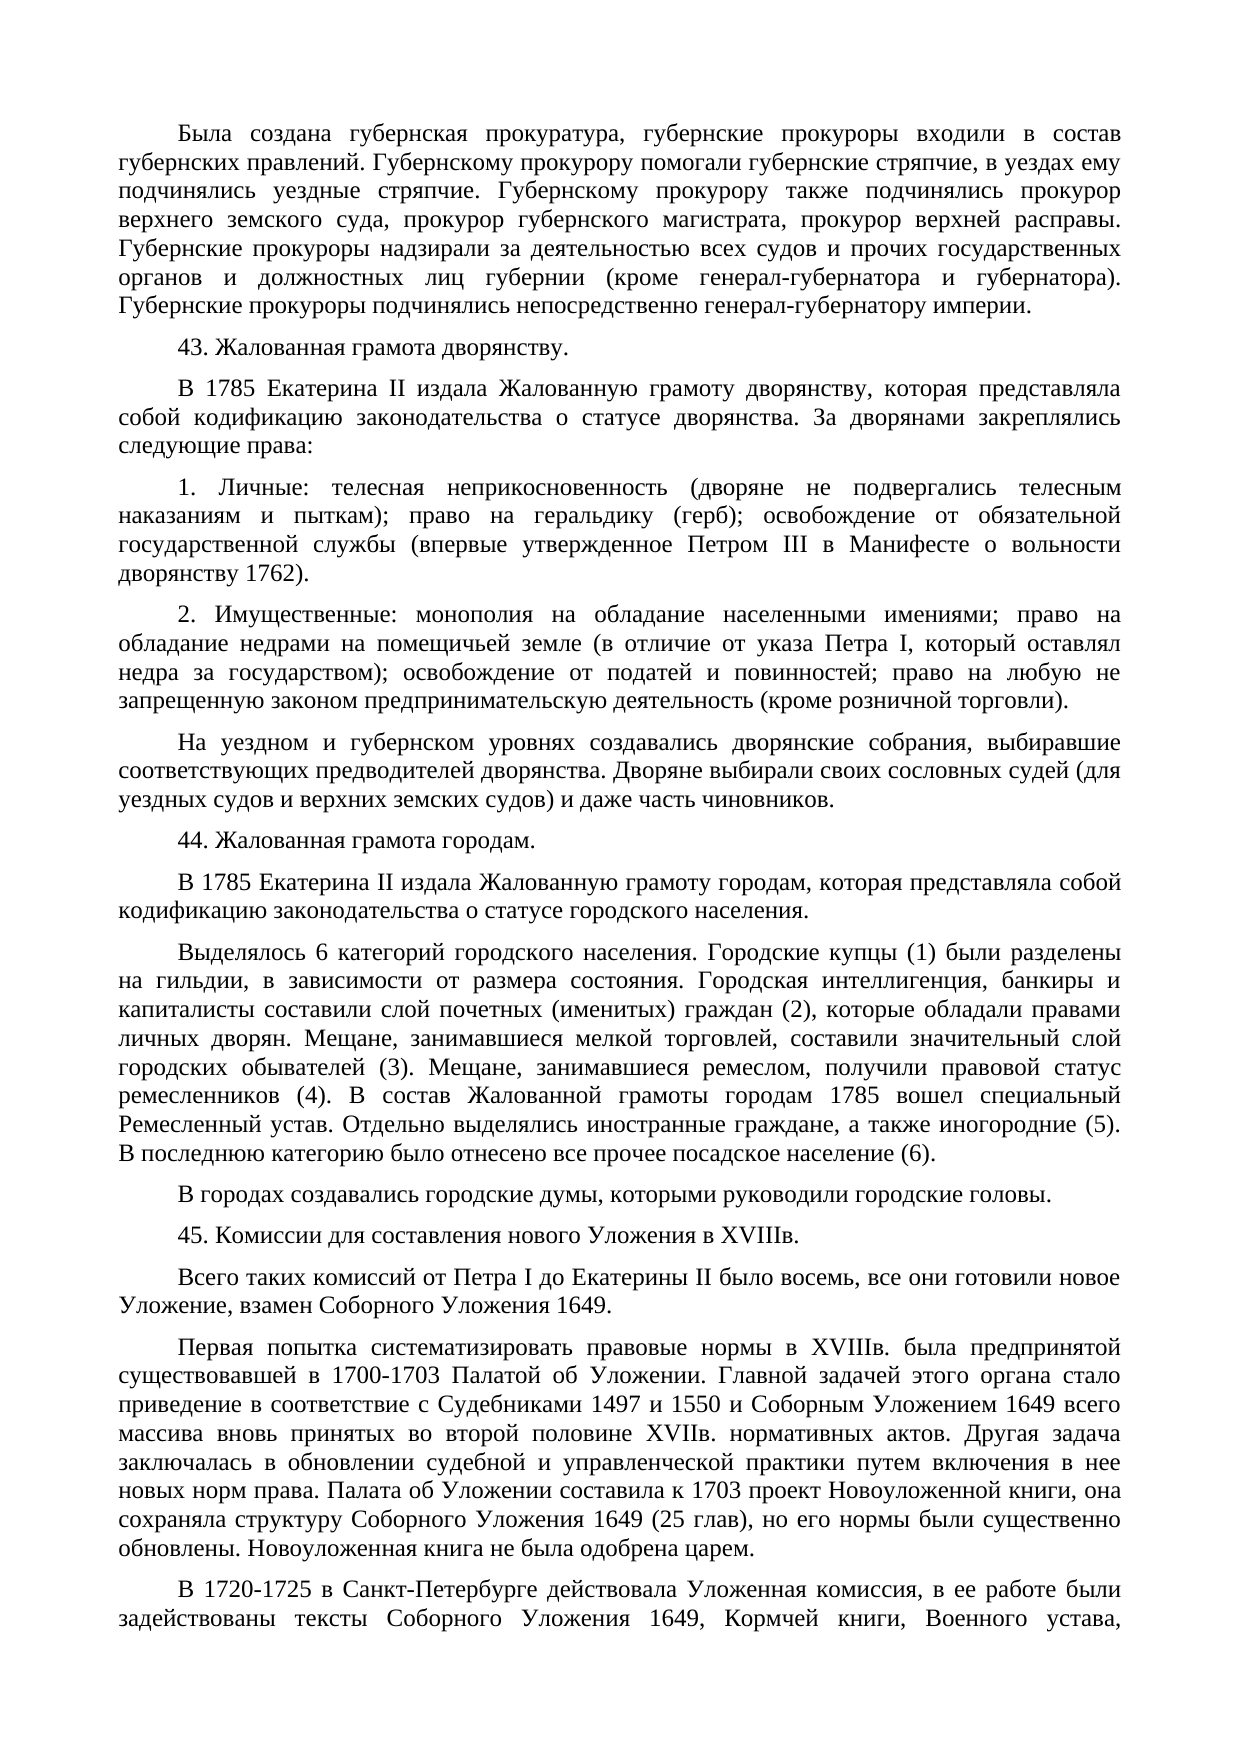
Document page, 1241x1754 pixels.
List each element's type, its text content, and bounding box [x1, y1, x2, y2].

text Выделялось 6 категорий городского населения. Городские купцы (1) были разделены на гильдии, в зависимости от размера состояния. Городская интеллигенция, банкиры и капиталисты составили слой почетных (именитых) граждан (2), которые обладали правами личных дворян. Мещане, занимавшиеся мелкой торговлей, составили значительный слой городских обывателей (3). Мещане, занимавшиеся ремеслом, получили правовой статус ремесленников (4). В состав Жалованной грамоты городам 1785 вошел специальный Ремесленный устав. Отдельно выделялись иностранные граждане, а также иногородние (5). В последнюю категорию было отнесено все прочее посадское население (6). [118, 937, 1122, 1167]
text Первая попытка систематизировать правовые нормы в XVIIIв. была предпринятой существовавшей в 1700-1703 Палатой об Уложении. Главной задачей этого органа стало приведение в соответствие с Судебниками 1497 и 1550 и Соборным Уложением 1649 всего массива вновь принятых во второй половине XVIIв. нормативных актов. Другая задача заключалась в обновлении судебной и управленческой практики путем включения в нее новых норм права. Палата об Уложении составила к 1703 проект Новоуложенной книги, она сохраняла структуру Соборного Уложения 1649 (25 глав), но его нормы были существенно обновлены. Новоуложенная книга не была одобрена царем. [118, 1332, 1122, 1562]
text 2. Имущественные: монополия на обладание населенными имениями; право на обладание недрами на помещичьей земле (в отличие от указа Петра I, который оставлял недра за государством); освобождение от податей и повинностей; право на любую не запрещенную законом предпринимательскую деятельность (кроме розничной торговли). [118, 599, 1122, 714]
text Всего таких комиссий от Петра I до Екатерины II было восемь, все они готовили новое Уложение, взамен Соборного Уложения 1649. [118, 1262, 1122, 1319]
text 45. Комиссии для составления нового Уложения в XVIIIв. [118, 1221, 1122, 1249]
text В городах создавались городские думы, которыми руководили городские головы. [118, 1179, 1122, 1208]
text 1. Личные: телесная неприкосновенность (дворяне не подвергались телесным наказаниям и пыткам); право на геральдику (герб); освобождение от обязательной государственной службы (впервые утвержденное Петром III в Манифесте о вольности дворянству 1762). [118, 472, 1122, 587]
text В 1785 Екатерина II издала Жалованную грамоту дворянству, которая представляла собой кодификацию законодательства о статусе дворянства. За дворянами закреплялись следующие права: [118, 373, 1122, 459]
text Была создана губернская прокуратура, губернские прокуроры входили в состав губернских правлений. Губернскому прокурору помогали губернские стряпчие, в уездах ему подчинялись уездные стряпчие. Губернскому прокурору также подчинялись прокурор верхнего земского суда, прокурор губернского магистрата, прокурор верхней расправы. Губернские прокуроры надзирали за деятельностью всех судов и прочих государственных органов и должностных лиц губернии (кроме генерал-губернатора и губернатора). Губернские прокуроры подчинялись непосредственно генерал-губернатору империи. [118, 118, 1122, 319]
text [118, 1574, 1122, 1632]
text 44. Жалованная грамота городам. [118, 826, 1122, 854]
text 43. Жалованная грамота дворянству. [118, 332, 1122, 361]
text На уездном и губернском уровнях создавались дворянские собрания, выбиравшие соответствующих предводителей дворянства. Дворяне выбирали своих сословных судей (для уездных судов и верхних земских судов) и даже часть чиновников. [118, 727, 1122, 813]
text В 1785 Екатерина II издала Жалованную грамоту городам, которая представляла собой кодификацию законодательства о статусе городского населения. [118, 867, 1122, 924]
